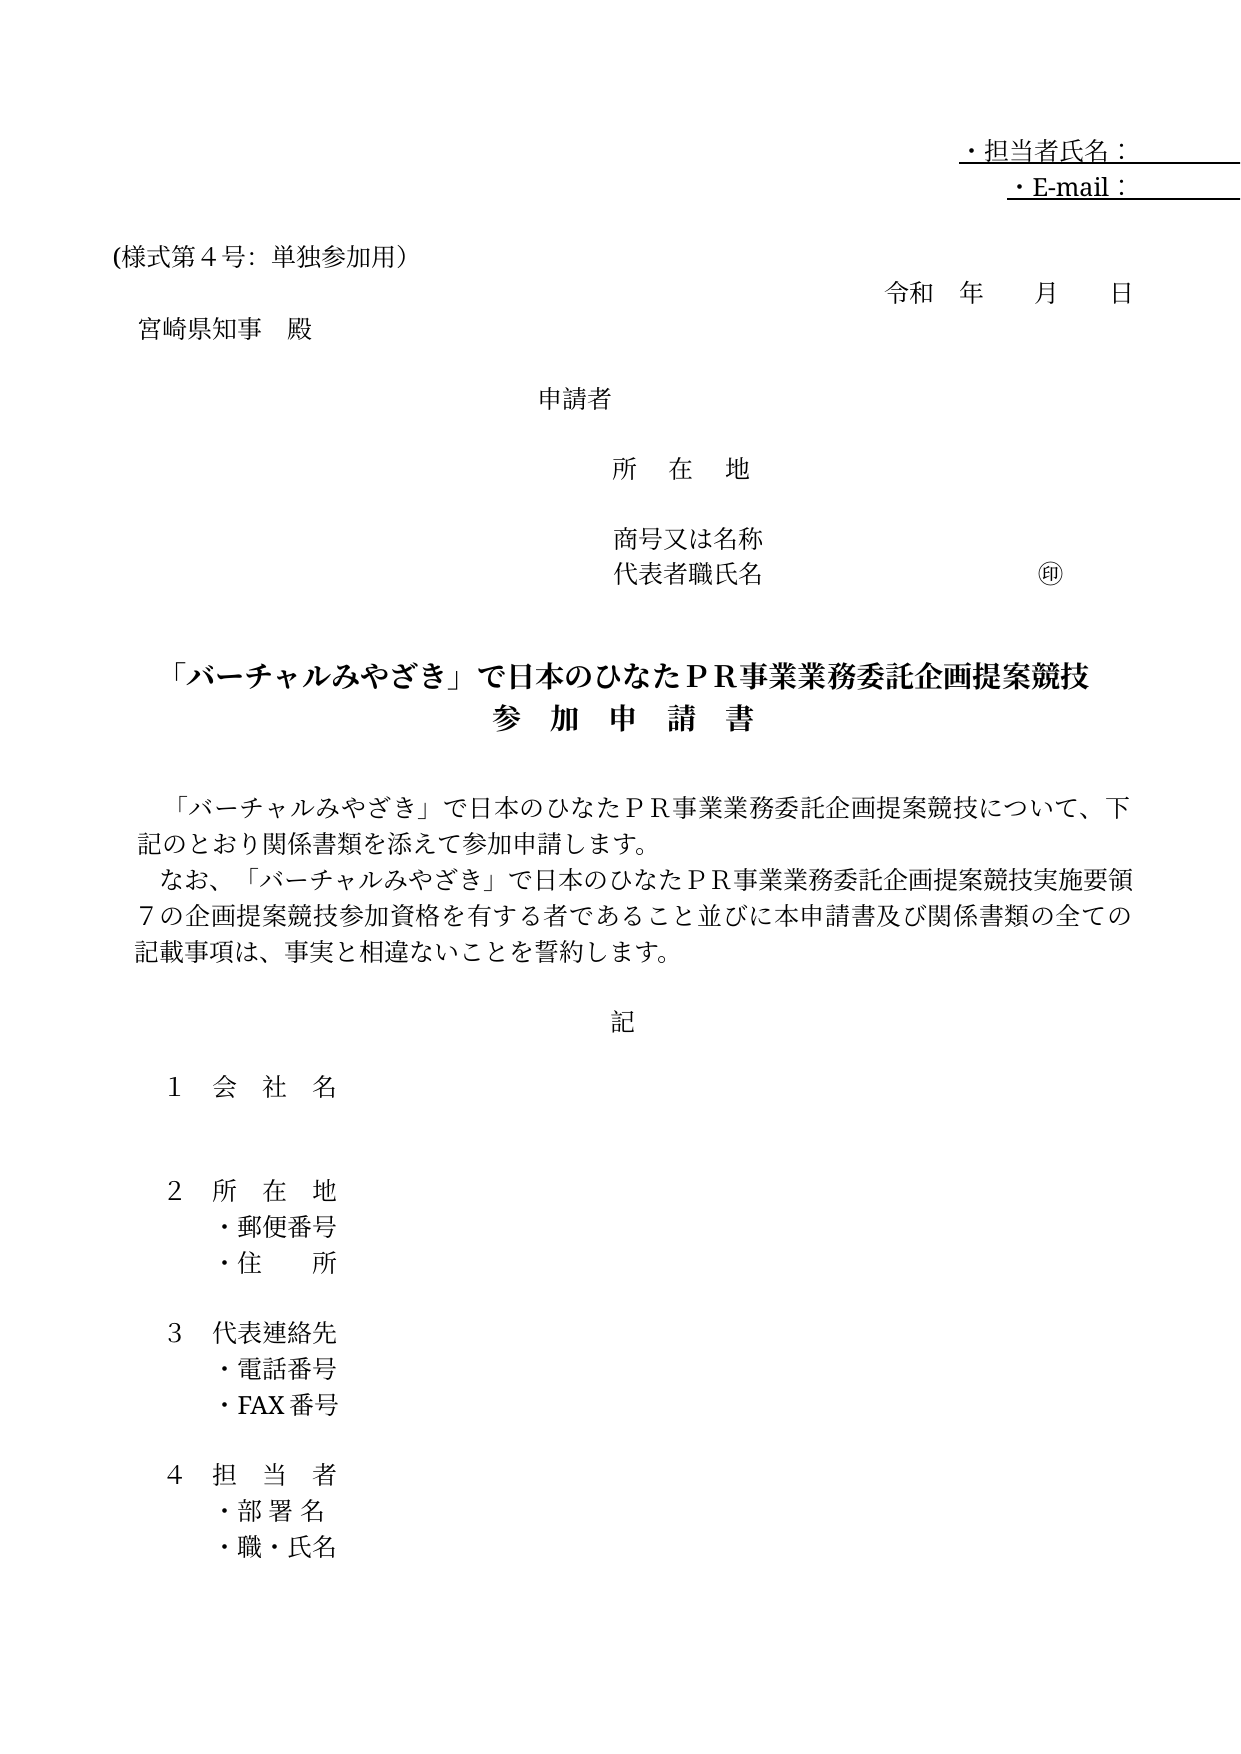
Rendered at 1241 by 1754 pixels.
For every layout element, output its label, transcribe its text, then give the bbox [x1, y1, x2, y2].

text 申請者 [112, 379, 1134, 415]
text ・FAX番号 [112, 1386, 1134, 1422]
text 令和 年 月 日 [112, 273, 1134, 309]
text ・電話番号 [112, 1350, 1134, 1386]
text ・部署名 [112, 1492, 1134, 1528]
text 商号又は名称 [112, 519, 1134, 555]
text ４ 担 当 者 [112, 1456, 1134, 1492]
text ３ 代表連絡先 [112, 1314, 1134, 1350]
text １ 会 社 名 [112, 1068, 1134, 1104]
text (様式第４号：単独参加用） [112, 237, 1134, 273]
text ２ 所 在 地 [112, 1172, 1134, 1208]
text 所 在 地 [112, 449, 1134, 485]
text 「バーチャルみやざき」で日本のひなたＰＲ事業業務委託企画提案競技 [112, 654, 1134, 696]
text ・担当者氏名： [112, 131, 1134, 167]
text ・住 所 [112, 1244, 1134, 1280]
text なお、「バーチャルみやざき」で日本のひなたＰＲ事業業務委託企画提案競技実施要領７の企画提案競技参加資格を有する者であること並びに本申請書及び関係書類の全ての記載事項は、事実と相違ないことを誓約します。 [134, 860, 1134, 968]
text 代表者職氏名 ㊞ [112, 555, 1134, 591]
text ・E-mail： [112, 167, 1134, 203]
text 宮崎県知事 殿 [112, 309, 1034, 345]
text 「バーチャルみやざき」で日本のひなたＰＲ事業業務委託企画提案競技について、下記のとおり関係書類を添えて参加申請します。 [112, 788, 1134, 860]
text ・職・氏名 [112, 1528, 1134, 1564]
subtitle 記 [112, 1002, 1134, 1038]
text ・郵便番号 [112, 1208, 1134, 1244]
text 参 加 申 請 書 [112, 696, 1134, 737]
